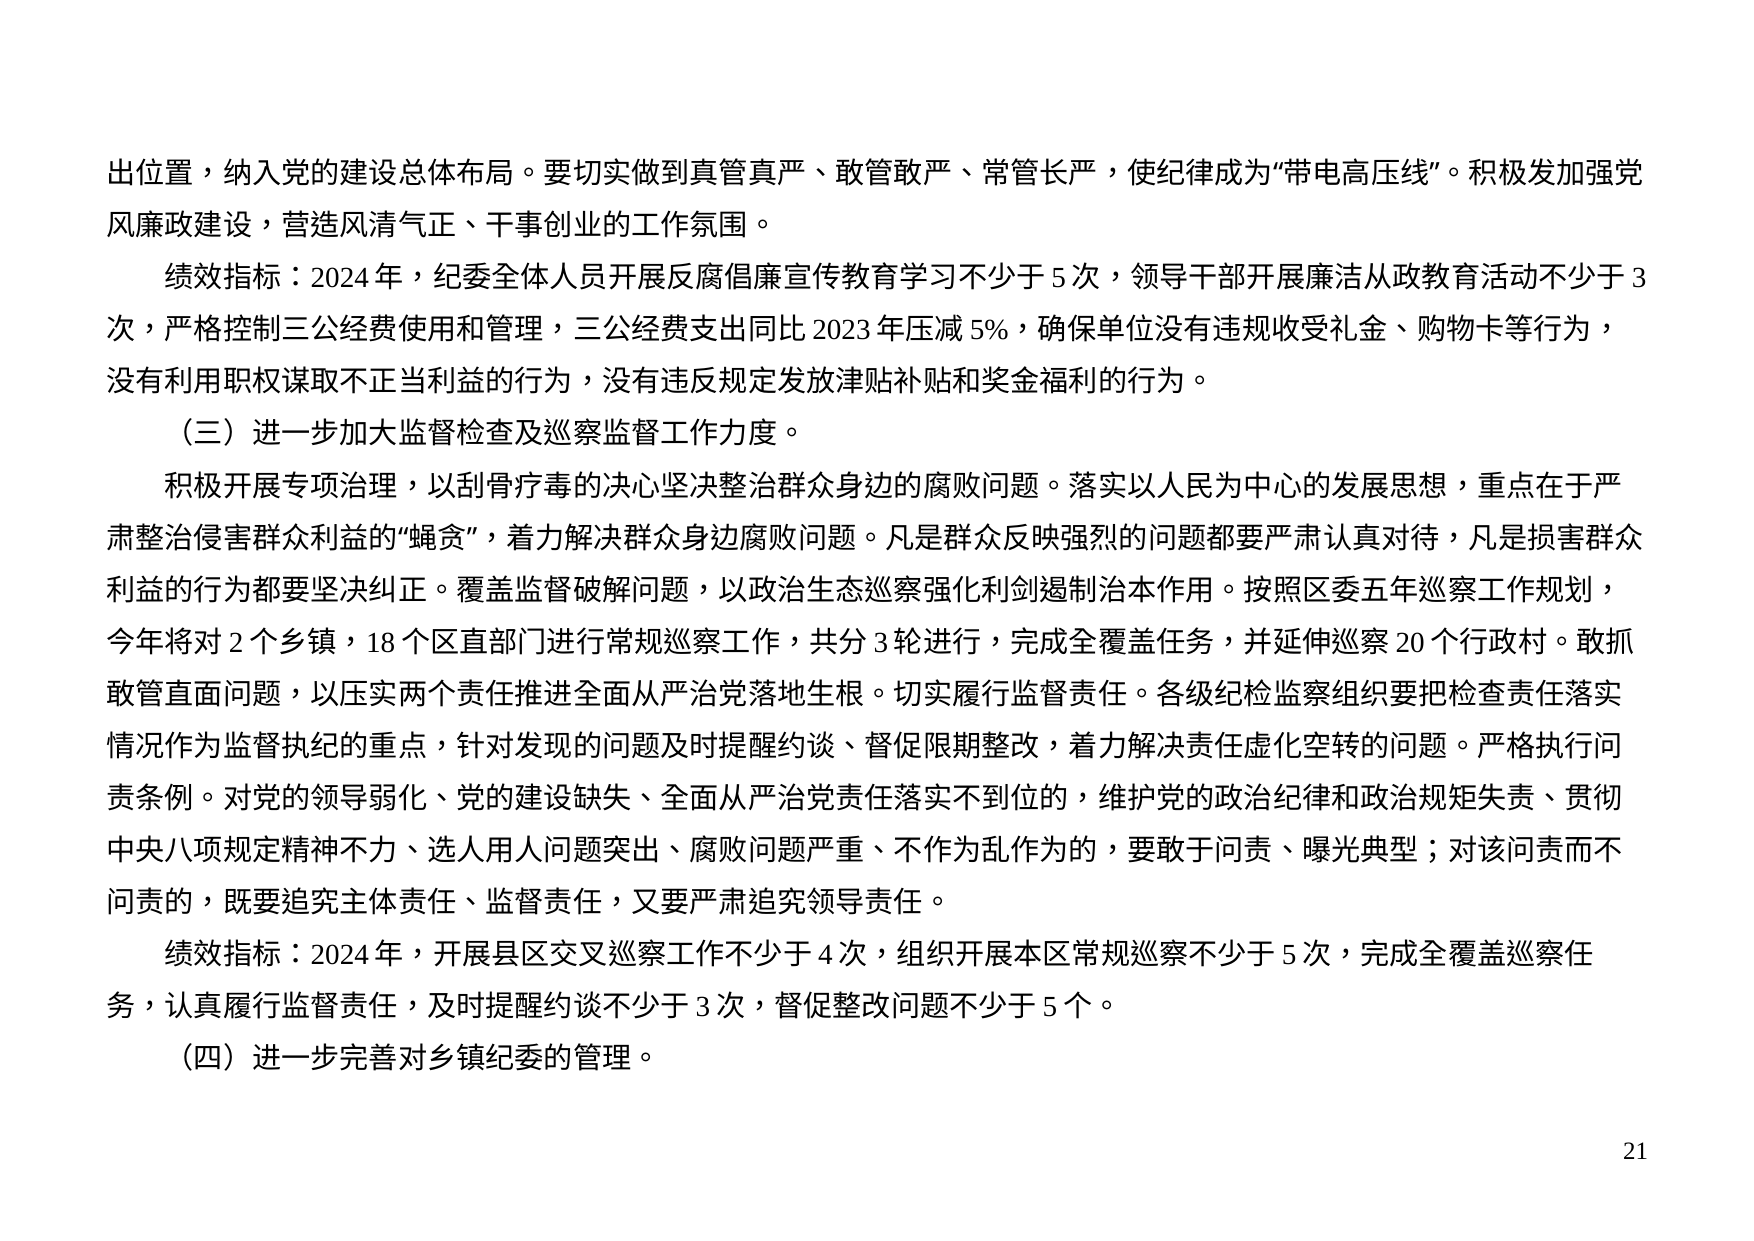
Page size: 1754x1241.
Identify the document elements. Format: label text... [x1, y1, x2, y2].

text （三）进一步加大监督检查及巡察监督工作力度。 [106, 402, 1648, 454]
text 绩效指标：2024年，开展县区交叉巡察工作不少于4次，组织开展本区常规巡察不少于5次，完成全覆盖巡察任务，认真履行监督责任，及时提醒约谈不少于3次，督促整改问题不少于5个。 [106, 923, 1648, 1027]
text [106, 142, 1648, 246]
text 积极开展专项治理，以刮骨疗毒的决心坚决整治群众身边的腐败问题。落实以人民为中心的发展思想，重点在于严肃整治侵害群众利益的“蝇贪”，着力解决群众身边腐败问题。凡是群众反映强烈的问题都要严肃认真对待，凡是损害群众利益的行为都要坚决纠正。覆盖监督破解问题，以政治生态巡察强化利剑遏制治本作用。按照区委五年巡察工作规划，今年将对2个乡镇，18个区直部门进行常规巡察工作，共分3轮进行，完成全覆盖任务，并延伸巡察20个行政村。敢抓敢管直面问题，以压实两个责任推进全面从严治党落地生根。切实履行监督责任。各级纪检监察组织要把检查责任落实情况作为监督执纪的重点，针对发现的问题及时提醒约谈、督促限期整改，着力解决责任虚化空转的问题。严格执行问责条例。对党的领导弱化、党的建设缺失、全面从严治党责任落实不到位的，维护党的政治纪律和政治规矩失责、贯彻中央八项规定精神不力、选人用人问题突出、腐败问题严重、不作为乱作为的，要敢于问责、曝光典型；对该问责而不问责的，既要追究主体责任、监督责任，又要严肃追究领导责任。 [106, 454, 1648, 923]
text 绩效指标：2024年，纪委全体人员开展反腐倡廉宣传教育学习不少于5次，领导干部开展廉洁从政教育活动不少于3次，严格控制三公经费使用和管理，三公经费支出同比2023年压减5%，确保单位没有违规收受礼金、购物卡等行为，没有利用职权谋取不正当利益的行为，没有违反规定发放津贴补贴和奖金福利的行为。 [106, 246, 1648, 402]
text （四）进一步完善对乡镇纪委的管理。 [106, 1027, 1648, 1079]
